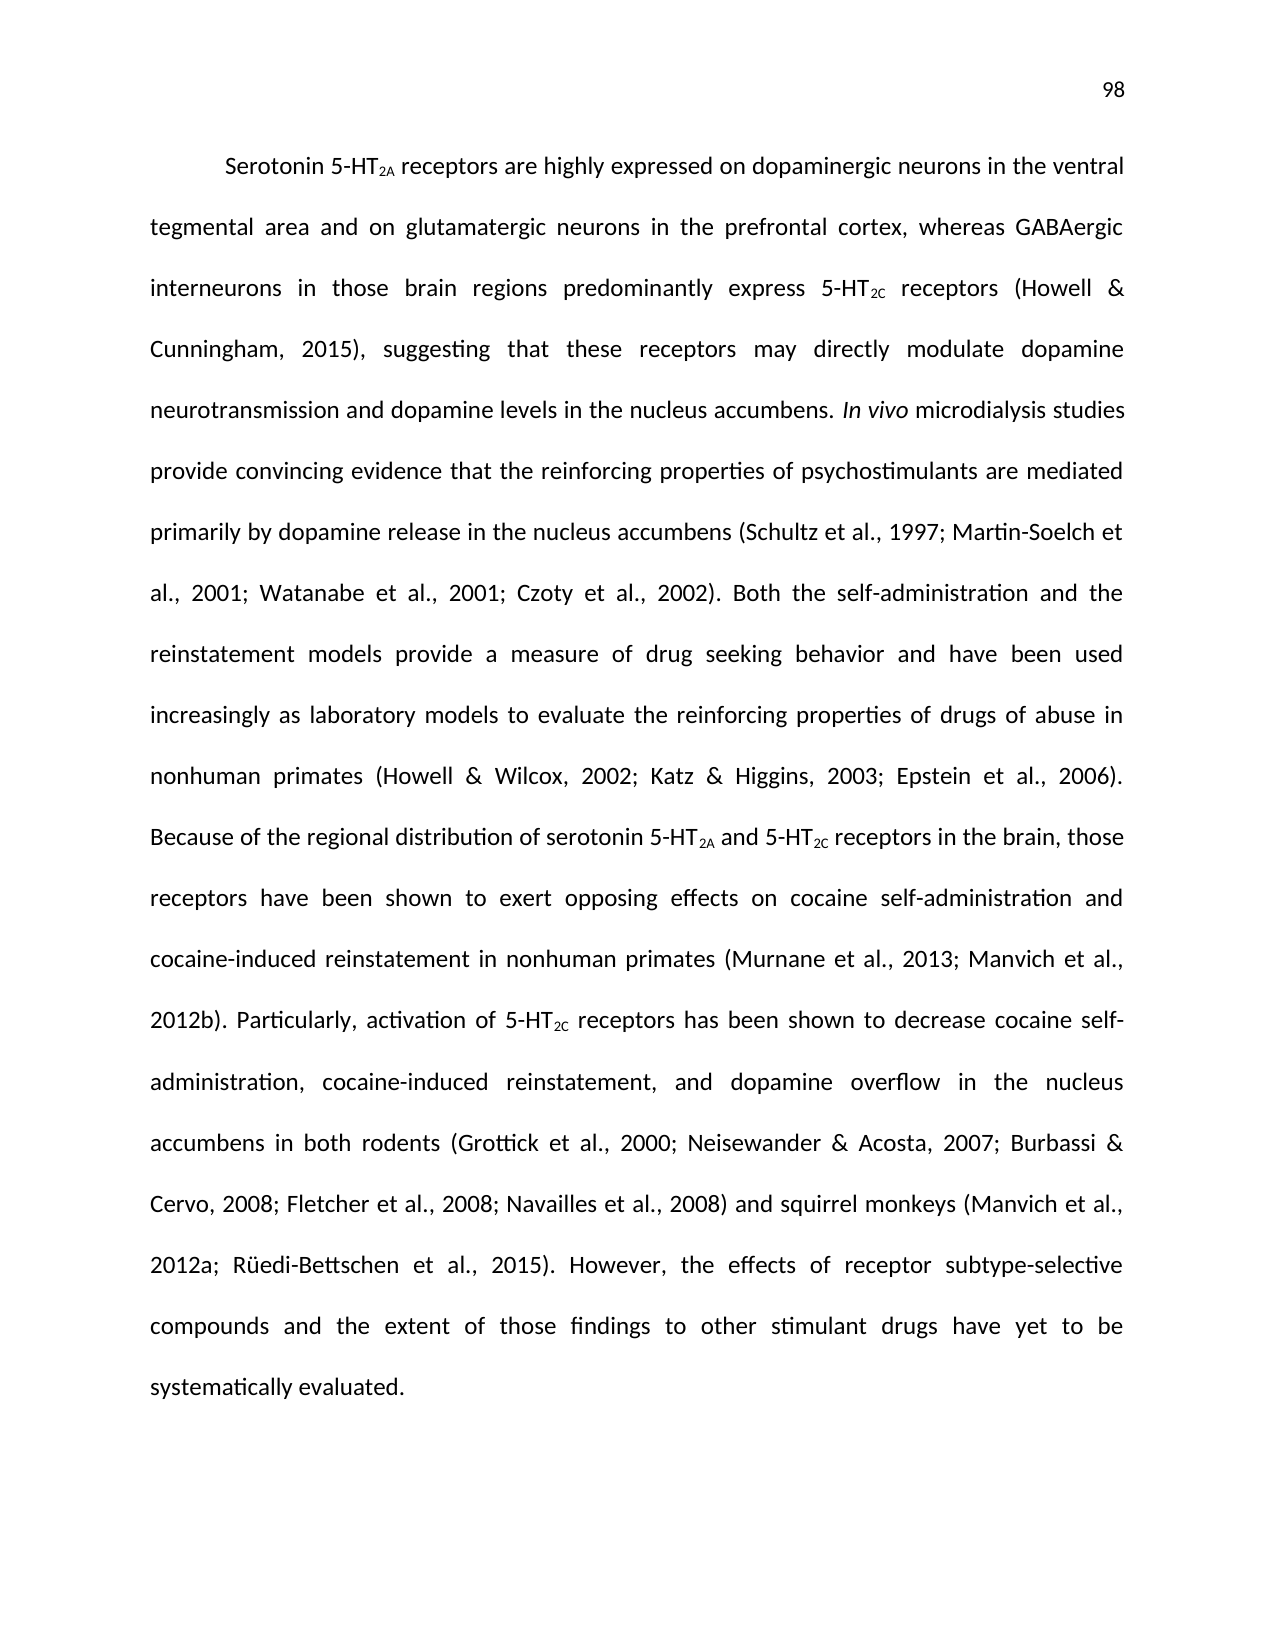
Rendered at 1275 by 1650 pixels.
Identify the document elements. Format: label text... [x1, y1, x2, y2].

text Serotonin 5-HT2A receptors are highly expressed on dopaminergic neurons in the ventral tegmental area and on glutamatergic neurons in the prefrontal cortex, whereas GABAergic interneurons in those brain regions predominantly express 5-HT2C receptors (Howell & Cunningham, 2015), suggesting that these receptors may directly modulate dopamine neurotransmission and dopamine levels in the nucleus accumbens. In vivo microdialysis studies provide convincing evidence that the reinforcing properties of psychostimulants are mediated primarily by dopamine release in the nucleus accumbens (Schultz et al., 1997; Martin-Soelch et al., 2001; Watanabe et al., 2001; Czoty et al., 2002). Both the self-administration and the reinstatement models provide a measure of drug seeking behavior and have been used increasingly as laboratory models to evaluate the reinforcing properties of drugs of abuse in nonhuman primates (Howell & Wilcox, 2002; Katz & Higgins, 2003; Epstein et al., 2006). Because of the regional distribution of serotonin 5-HT2A and 5-HT2C receptors in the brain, those receptors have been shown to exert opposing effects on cocaine self-administration and cocaine-induced reinstatement in nonhuman primates (Murnane et al., 2013; Manvich et al., 2012b). Particularly, activation of 5-HT2C receptors has been shown to decrease cocaine self-administration, cocaine-induced reinstatement, and dopamine overflow in the nucleus accumbens in both rodents (Grottick et al., 2000; Neisewander & Acosta, 2007; Burbassi & Cervo, 2008; Fletcher et al., 2008; Navailles et al., 2008) and squirrel monkeys (Manvich et al., 2012a; Rüedi-Bettschen et al., 2015). However, the effects of receptor subtype-selective compounds and the extent of those findings to other stimulant drugs have yet to be systematically evaluated. [150, 150, 1125, 1401]
